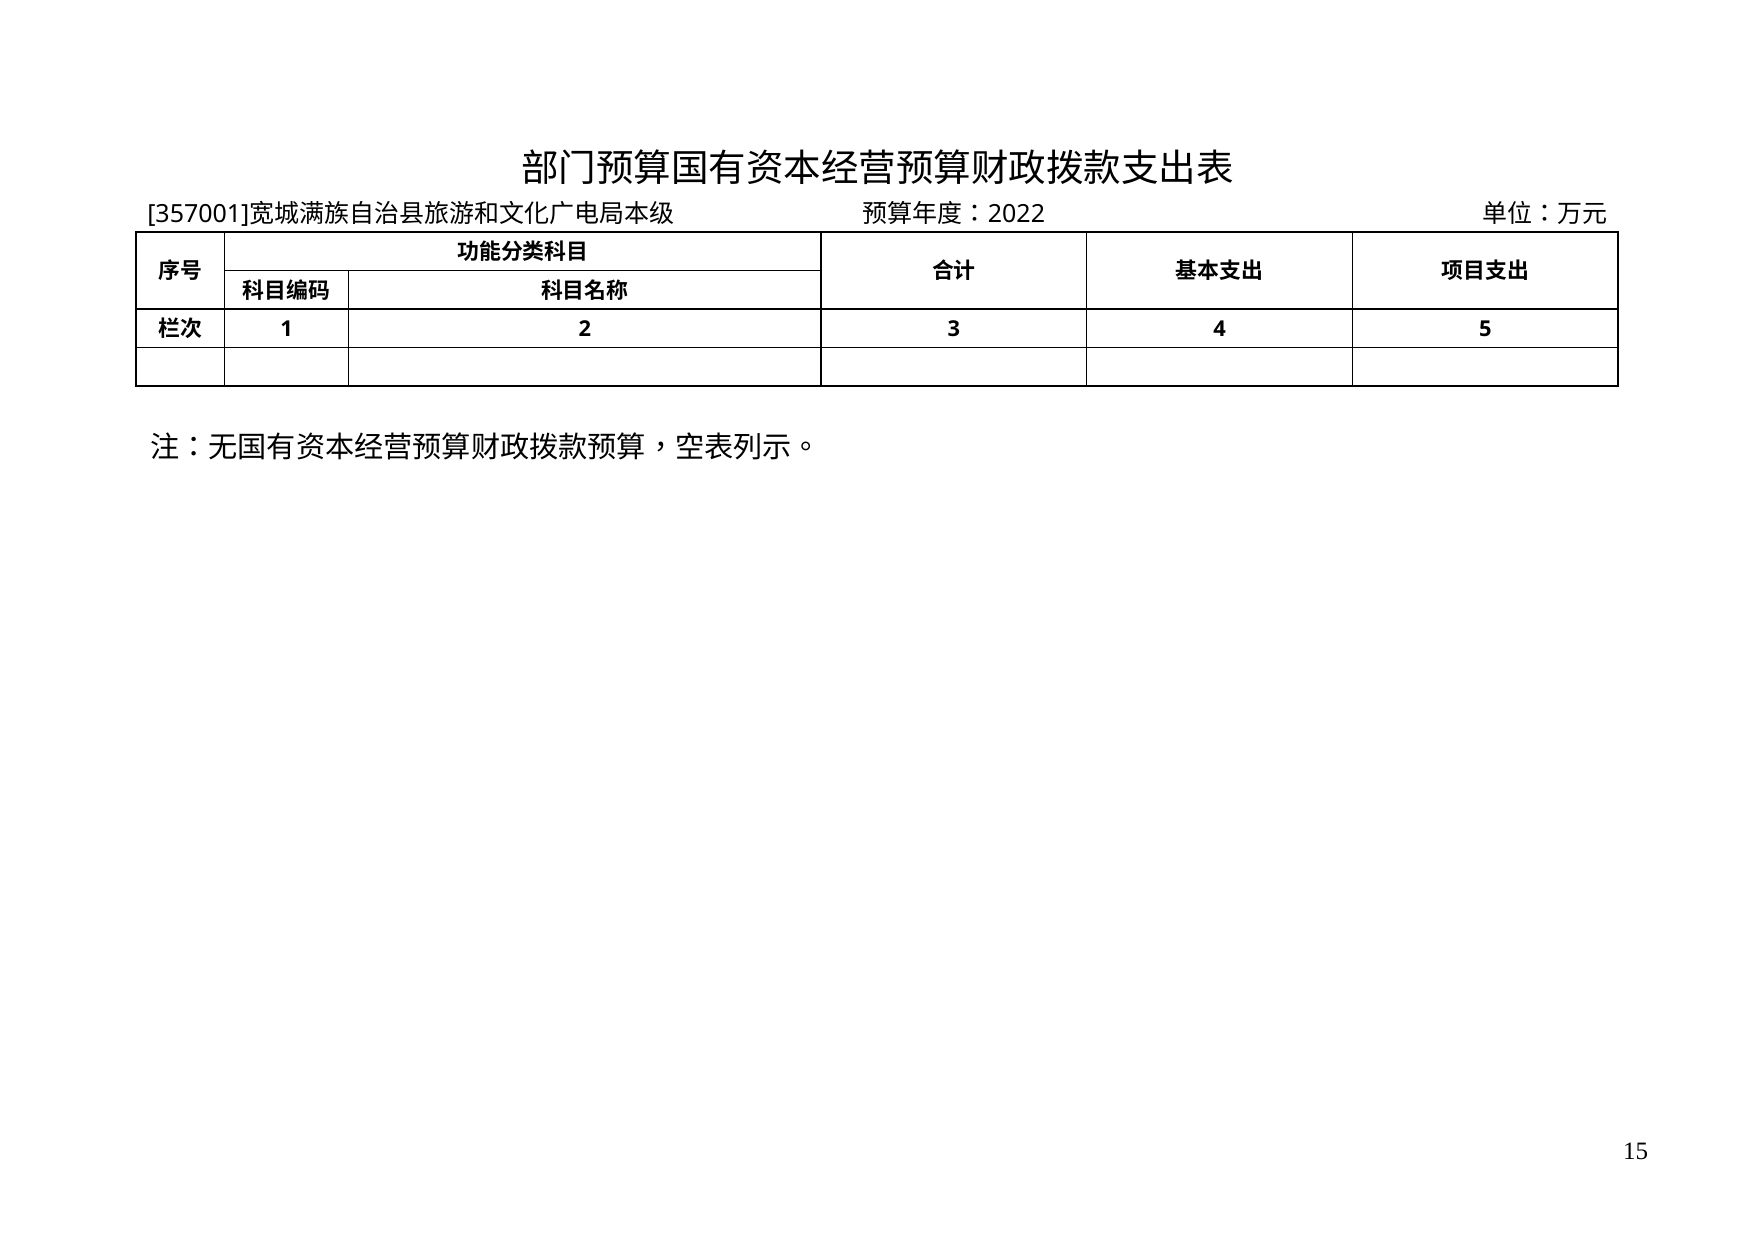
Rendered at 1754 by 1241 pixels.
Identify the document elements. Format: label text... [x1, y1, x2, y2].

table_cell 基本支出 [1087, 233, 1352, 308]
text 注：无国有资本经营预算财政拨款预算，空表列示。 [106, 426, 1648, 466]
table_header 预算年度：2022 [822, 195, 1086, 231]
table_cell 项目支出 [1353, 233, 1617, 308]
table_header [357001]宽城满族自治县旅游和文化广电局本级 [137, 195, 820, 231]
table_cell 功能分类科目 [225, 233, 820, 270]
table_cell [1353, 348, 1617, 385]
table_header 单位：万元 [1087, 195, 1617, 231]
table_cell [822, 348, 1086, 385]
table_cell [349, 348, 820, 385]
table_cell 2 [349, 310, 820, 347]
table_cell [225, 348, 348, 385]
table_cell 栏次 [137, 310, 224, 347]
table_cell 4 [1087, 310, 1352, 347]
table_cell 3 [822, 310, 1086, 347]
table_cell 科目编码 [225, 271, 348, 308]
table_cell 序号 [137, 233, 224, 308]
table_cell 合计 [822, 233, 1086, 308]
table_cell 科目名称 [349, 271, 820, 308]
text 部门预算国有资本经营预算财政拨款支出表 [106, 142, 1648, 193]
table_cell 5 [1353, 310, 1617, 347]
table_cell [1087, 348, 1352, 385]
table_cell [137, 348, 224, 385]
table_cell 1 [225, 310, 348, 347]
